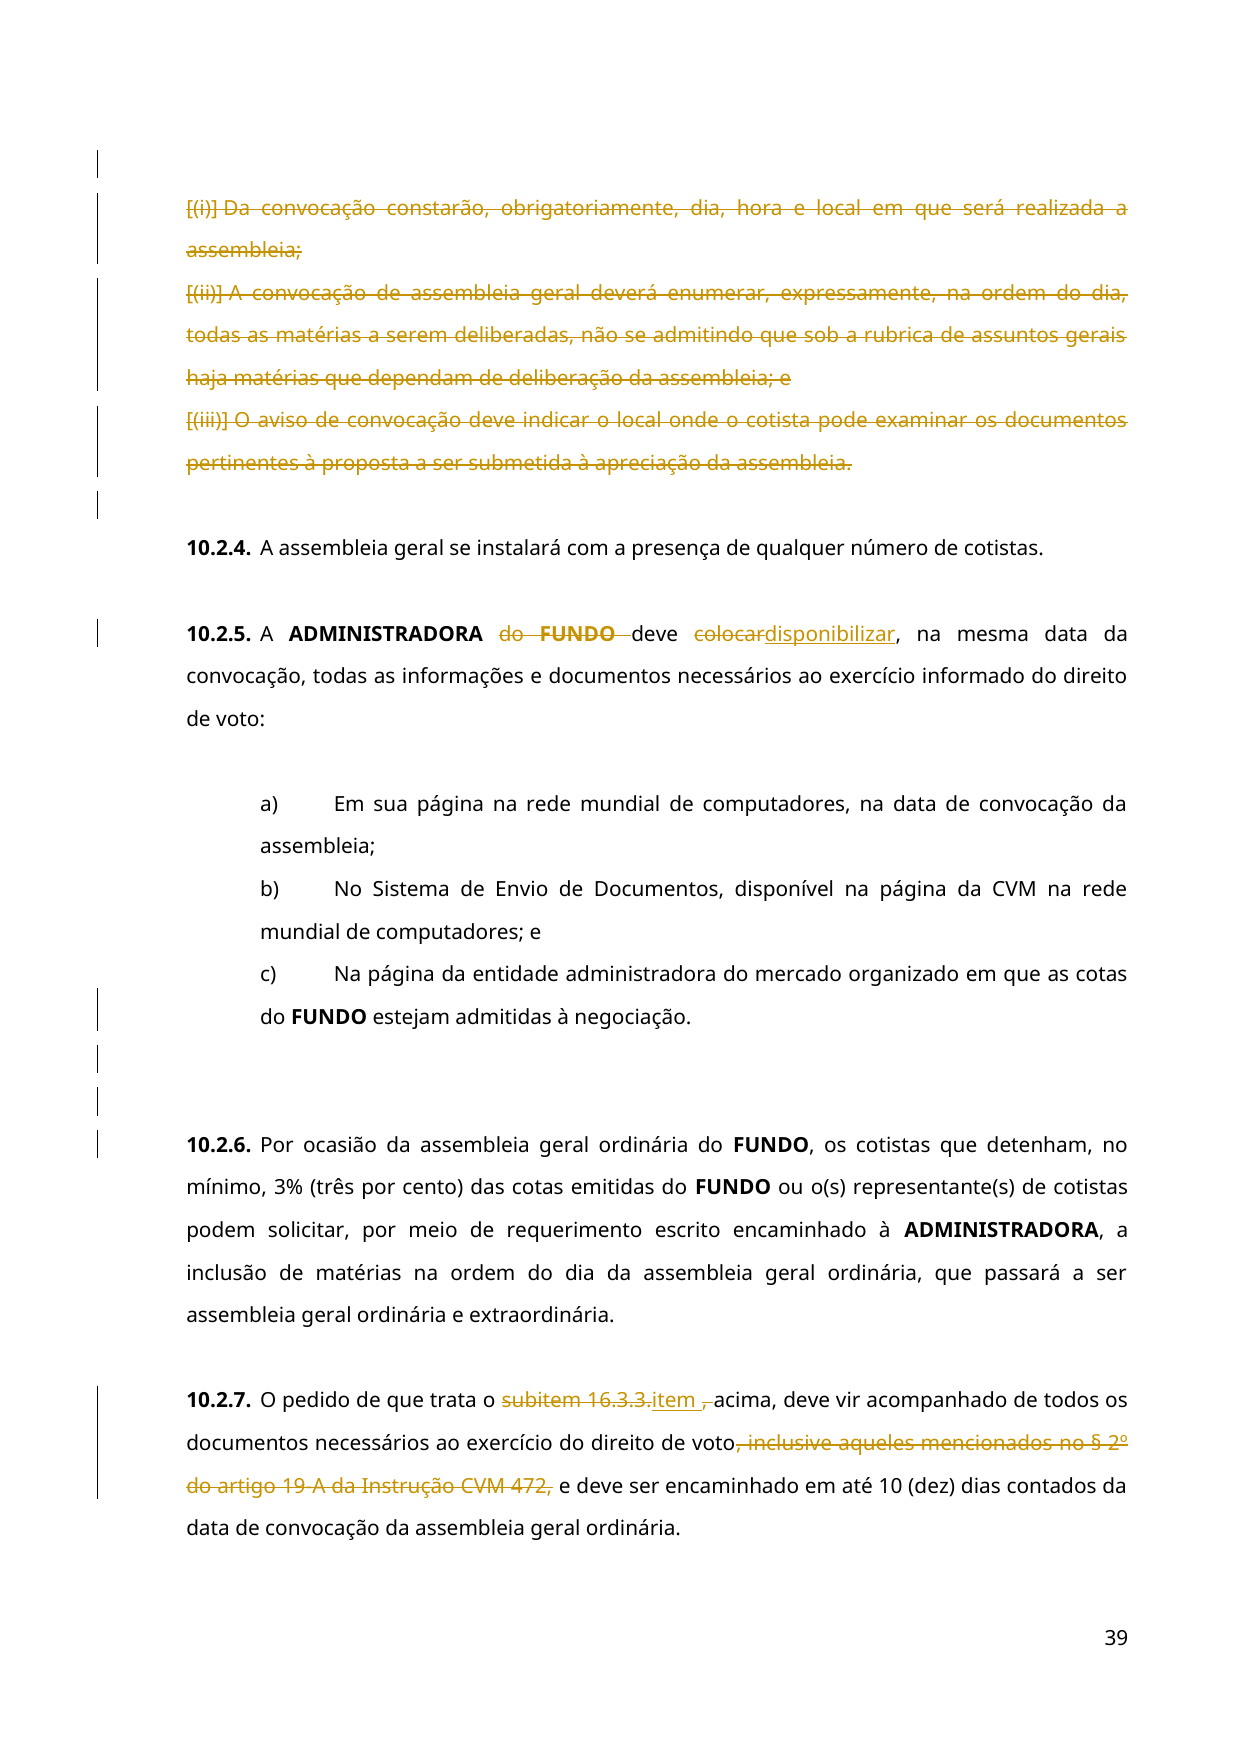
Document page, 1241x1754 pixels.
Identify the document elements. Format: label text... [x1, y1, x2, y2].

text 10.2.7. O pedido de que trata o acima, deve vir acompanhado de todos os documentos necessários ao exercício do direito de voto e deve ser encaminhado em até 10 (dez) dias contados da data de convocação da assembleia geral ordinária. [186, 1386, 1128, 1542]
text 10.2.5. A ADMINISTRADORA deve , na mesma data da convocação, todas as informações e documentos necessários ao exercício informado do direito de voto: [186, 619, 1128, 732]
text 10.2.4. A assembleia geral se instalará com a presença de qualquer número de cotistas. [186, 533, 1128, 562]
text b) No Sistema de Envio de Documentos, disponível na página da CVM na rede mundial de computadores; e [260, 874, 1128, 945]
text a) Em sua página na rede mundial de computadores, na data de convocação da assembleia; [260, 789, 1128, 860]
text c) Na página da entidade administradora do mercado organizado em que as cotas do FUNDO estejam admitidas à negociação. [260, 959, 1128, 1031]
text 10.2.6. Por ocasião da assembleia geral ordinária do FUNDO, os cotistas que detenham, no mínimo, 3% (três por cento) das cotas emitidas do FUNDO ou o(s) representante(s) de cotistas podem solicitar, por meio de requerimento escrito encaminhado à ADMINISTRADORA, a inclusão de matérias na ordem do dia da assembleia geral ordinária, que passará a ser assembleia geral ordinária e extraordinária. [186, 1130, 1128, 1329]
